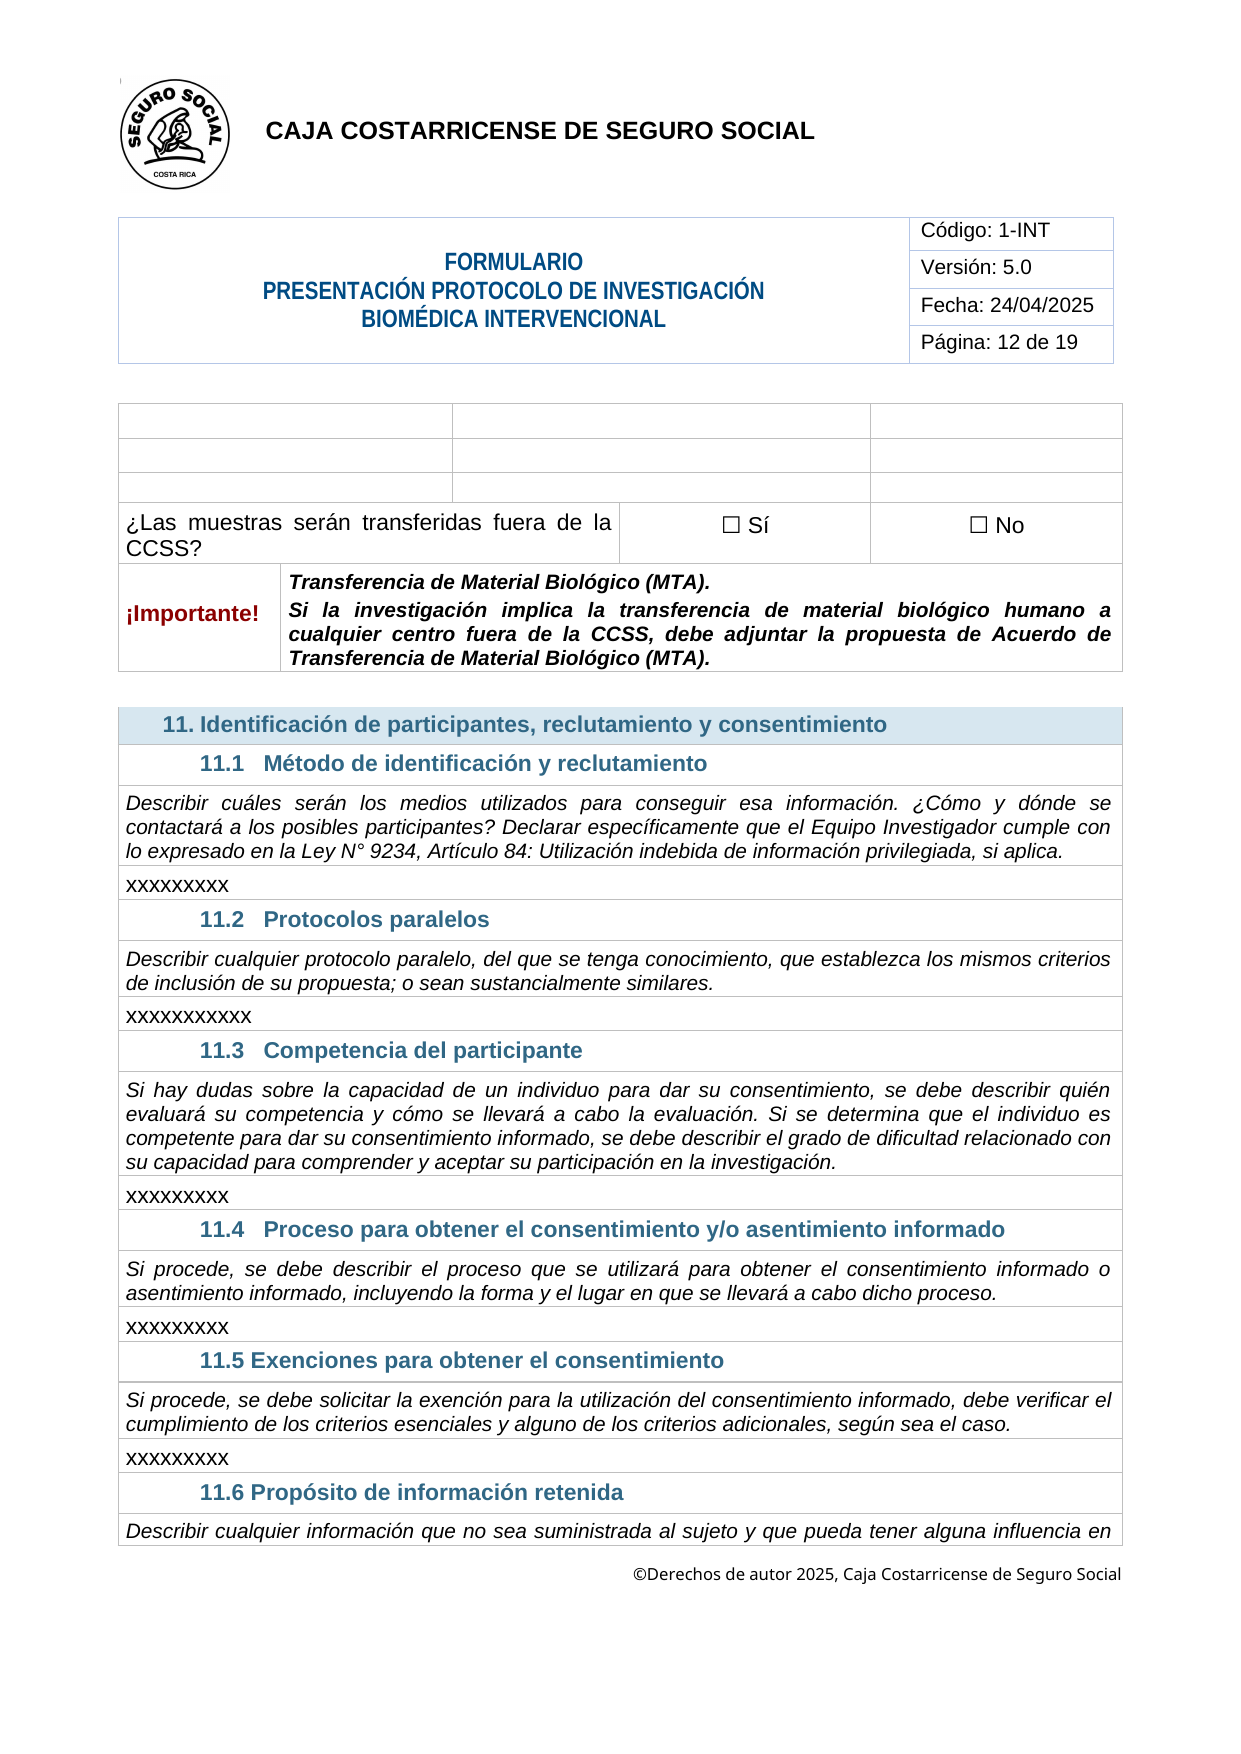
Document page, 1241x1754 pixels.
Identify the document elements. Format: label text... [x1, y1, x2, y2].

table_cell xxxxxxxxx [119, 866, 1122, 899]
table_cell [453, 439, 870, 472]
table_cell Si hay dudas sobre la capacidad de un individuo para dar su consentimiento, se debe describir quién evaluará su competencia y cómo se llevará a cabo la evaluación. Si se determina que el individuo es competente para dar su consentimiento informado, se debe describir el grado de dificultad relacionado con su capacidad para comprender y aceptar su participación en la investigación. [119, 1072, 1122, 1175]
table_cell Si procede, se debe solicitar la exención para la utilización del consentimiento informado, debe verificar el cumplimiento de los criterios esenciales y alguno de los criterios adicionales, según sea el caso. [119, 1383, 1122, 1437]
table_cell [871, 473, 1122, 502]
table_cell Si procede, se debe describir el proceso que se utilizará para obtener el consentimiento informado o asentimiento informado, incluyendo la forma y el lugar en que se llevará a cabo dicho proceso. [119, 1251, 1122, 1306]
table_cell Sí [620, 503, 870, 563]
table_cell Describir cuáles serán los medios utilizados para conseguir esa información. ¿Cómo y dónde se contactará a los posibles participantes? Declarar específicamente que el Equipo Investigador cumple con lo expresado en la Ley N° 9234, Artículo 84: Utilización indebida de información privilegiada, si aplica. [119, 786, 1122, 864]
table_cell 11.4 Proceso para obtener el consentimiento y/o asentimiento informado [119, 1210, 1122, 1250]
table_cell ¿Las muestras serán transferidas fuera de la CCSS? [119, 503, 619, 563]
table_cell Transferencia de Material Biológico (MTA). Si la investigación implica la transferencia de material biológico humano a cualquier centro fuera de la CCSS, debe adjuntar la propuesta de Acuerdo de Transferencia de Material Biológico (MTA). [281, 564, 1122, 671]
table_cell [453, 404, 870, 437]
table_cell [119, 439, 452, 472]
table_header 11.1 Método de identificación y reclutamiento [119, 745, 1122, 784]
table_cell 11.3 Competencia del participante [119, 1031, 1122, 1071]
table_cell [119, 404, 452, 437]
table_cell [871, 404, 1122, 437]
table_header Identificación de participantes, reclutamiento y consentimiento [119, 707, 1122, 744]
picture [120, 75, 231, 193]
table_cell 11.5 Exenciones para obtener el consentimiento [119, 1342, 1122, 1381]
table_cell xxxxxxxxxxx [119, 997, 1122, 1030]
table_cell 11.2 Protocolos paralelos [119, 900, 1122, 940]
table_cell ¡Importante! [119, 564, 280, 671]
table_cell [871, 439, 1122, 472]
table_cell 11.6 Propósito de información retenida [119, 1473, 1122, 1513]
table_cell [119, 473, 452, 502]
table_cell xxxxxxxxx [119, 1439, 1122, 1472]
table_cell Describir cualquier protocolo paralelo, del que se tenga conocimiento, que establezca los mismos criterios de inclusión de su propuesta; o sean sustancialmente similares. [119, 941, 1122, 996]
table_cell xxxxxxxxx [119, 1176, 1122, 1209]
table_cell No [871, 503, 1122, 563]
table_cell [453, 473, 870, 502]
table_cell xxxxxxxxx [119, 1307, 1122, 1341]
